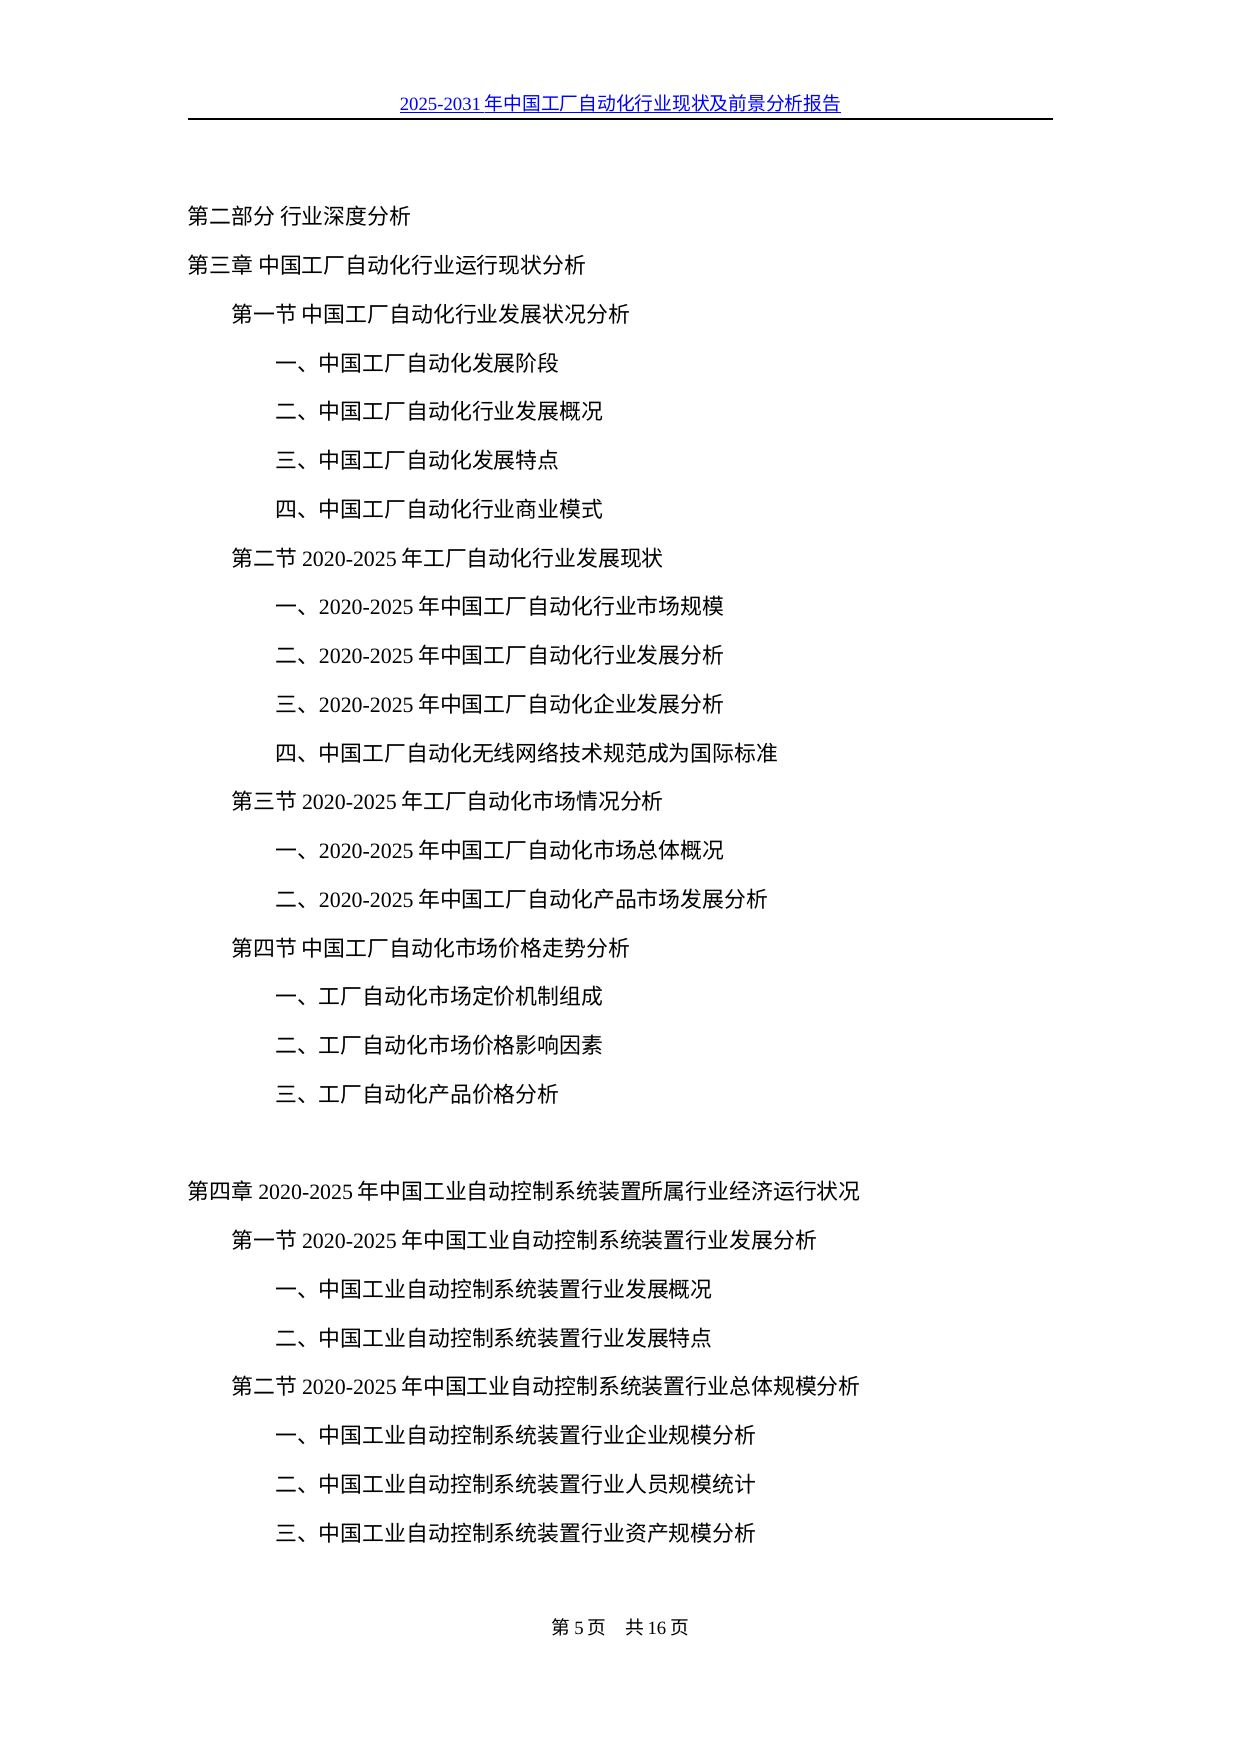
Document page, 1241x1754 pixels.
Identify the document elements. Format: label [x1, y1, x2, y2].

text [187, 150, 1053, 1548]
